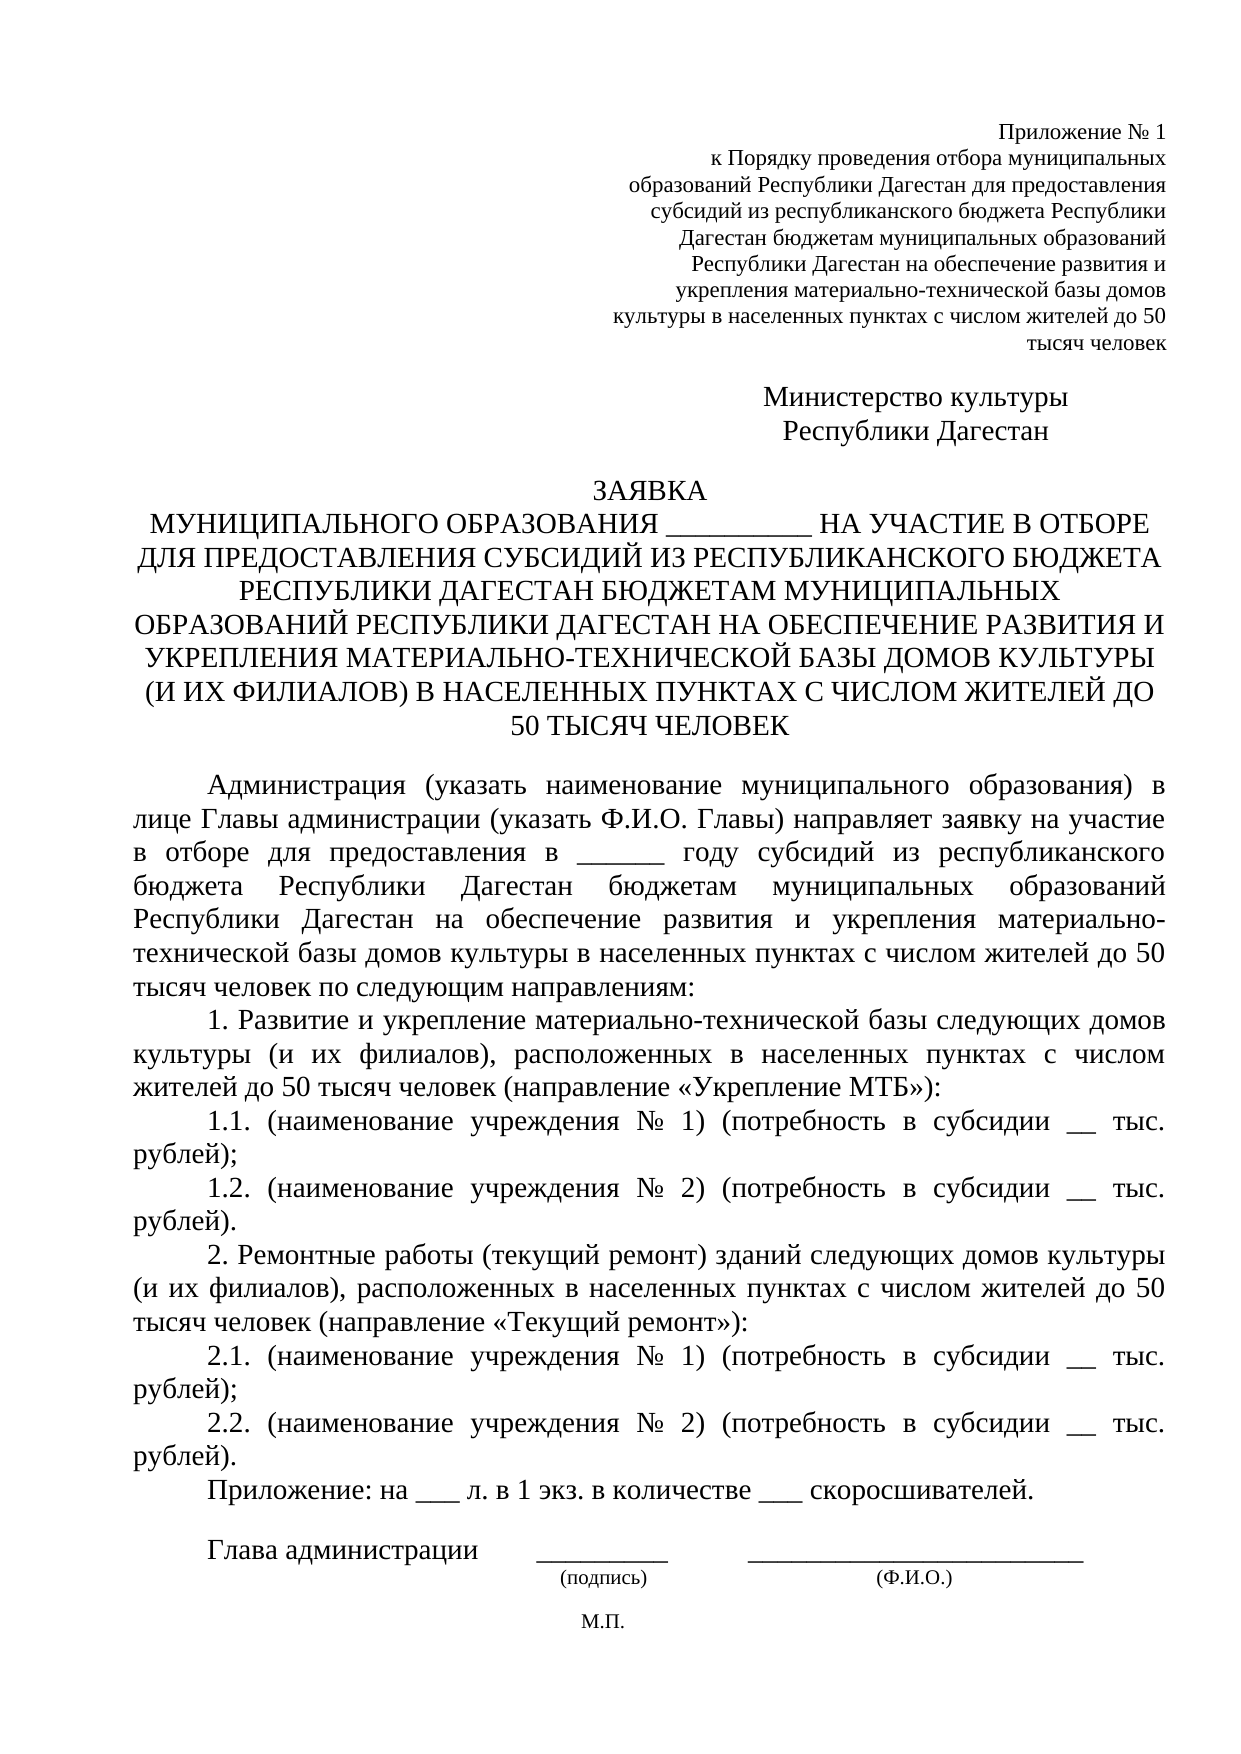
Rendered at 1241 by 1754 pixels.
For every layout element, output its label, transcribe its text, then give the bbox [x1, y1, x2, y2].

text 1. Развитие и укрепление материально-технической базы следующих домов культуры (и их филиалов), расположенных в населенных пунктах с числом жителей до 50 тысяч человек (направление «Укрепление МТБ»): [133, 1002, 1167, 1103]
text Приложение: на ___ л. в 1 экз. в количестве ___ скоросшивателей. [133, 1472, 1167, 1505]
text Приложение № 1 [605, 118, 1167, 144]
text Республики Дагестан [664, 413, 1167, 446]
text 1.2. (наименование учреждения № 2) (потребность в субсидии __ тыс. рублей). [133, 1170, 1167, 1237]
text М.П. [133, 1608, 1167, 1633]
text 2.1. (наименование учреждения № 1) (потребность в субсидии __ тыс. рублей); [133, 1338, 1167, 1405]
text 1.1. (наименование учреждения № 1) (потребность в субсидии __ тыс. рублей); [133, 1103, 1167, 1170]
text Министерство культуры [664, 379, 1167, 413]
text ЗАЯВКА [133, 473, 1167, 506]
text МУНИЦИПАЛЬНОГО ОБРАЗОВАНИЯ __________ НА УЧАСТИЕ В ОТБОРЕ ДЛЯ ПРЕДОСТАВЛЕНИЯ СУБСИДИЙ ИЗ РЕСПУБЛИКАНСКОГО БЮДЖЕТА РЕСПУБЛИКИ ДАГЕСТАН БЮДЖЕТАМ МУНИЦИПАЛЬНЫХ ОБРАЗОВАНИЙ РЕСПУБЛИКИ ДАГЕСТАН НА ОБЕСПЕЧЕНИЕ РАЗВИТИЯ И УКРЕПЛЕНИЯ МАТЕРИАЛЬНО-ТЕХНИЧЕСКОЙ БАЗЫ ДОМОВ КУЛЬТУРЫ (И ИХ ФИЛИАЛОВ) В НАСЕЛЕННЫХ ПУНКТАХ С ЧИСЛОМ ЖИТЕЛЕЙ ДО 50 ТЫСЯЧ ЧЕЛОВЕК [133, 506, 1167, 741]
text Глава администрации _________ _______________________ [133, 1532, 1167, 1565]
text Администрация (указать наименование муниципального образования) в лице Главы администрации (указать Ф.И.О. Главы) направляет заявку на участие в отборе для предоставления в ______ году субсидий из республиканского бюджета Республики Дагестан бюджетам муниципальных образований Республики Дагестан на обеспечение развития и укрепления материально-технической базы домов культуры в населенных пунктах с числом жителей до 50 тысяч человек по следующим направлениям: [133, 767, 1167, 1002]
text 2. Ремонтные работы (текущий ремонт) зданий следующих домов культуры (и их филиалов), расположенных в населенных пунктах с числом жителей до 50 тысяч человек (направление «Текущий ремонт»): [133, 1237, 1167, 1338]
text (подпись) (Ф.И.О.) [133, 1565, 1167, 1589]
text к Порядку проведения отбора муниципальных образований Республики Дагестан для предоставления субсидий из республиканского бюджета Республики Дагестан бюджетам муниципальных образований Республики Дагестан на обеспечение развития и укрепления материально-технической базы домов культуры в населенных пунктах с числом жителей до 50 тысяч человек [605, 144, 1167, 355]
text 2.2. (наименование учреждения № 2) (потребность в субсидии __ тыс. рублей). [133, 1405, 1167, 1472]
